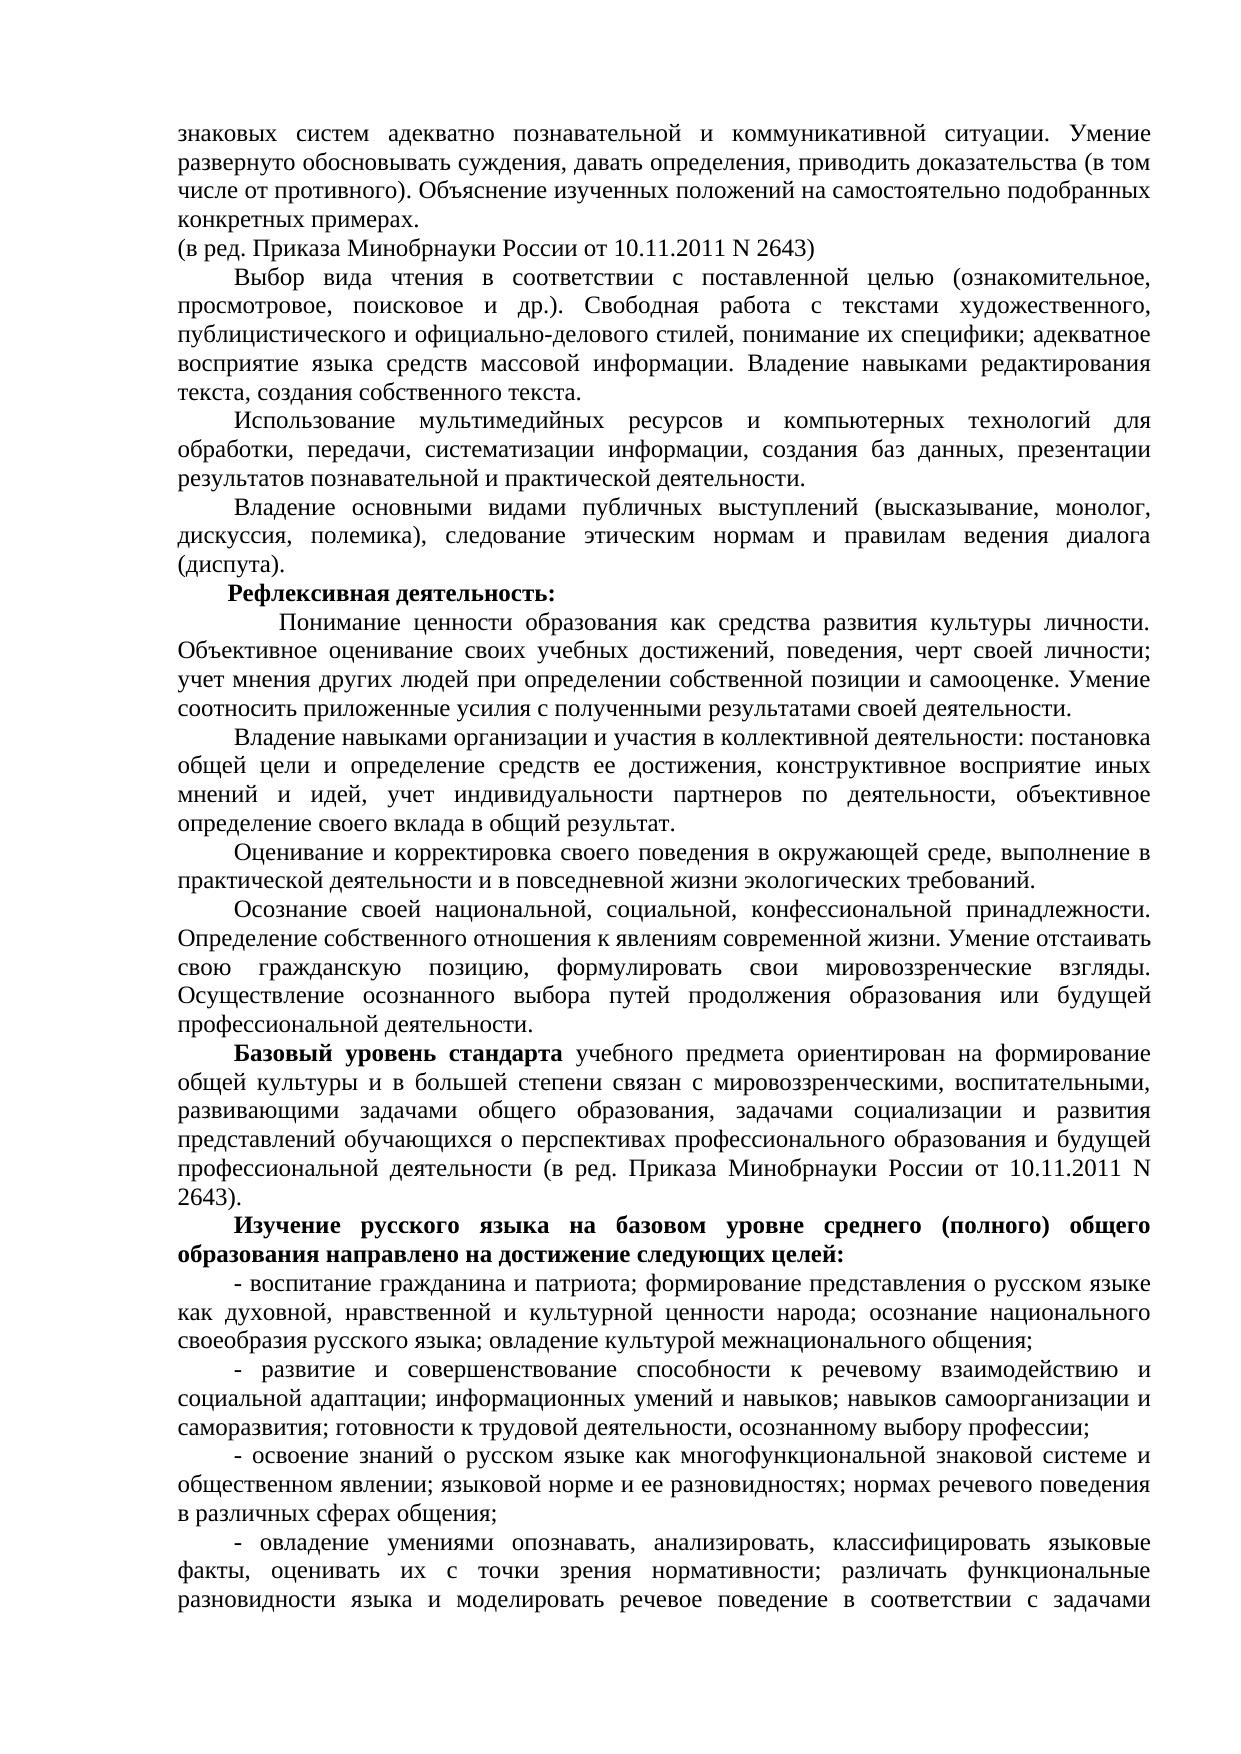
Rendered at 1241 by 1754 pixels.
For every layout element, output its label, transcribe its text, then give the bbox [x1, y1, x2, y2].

text Владение основными видами публичных выступлений (высказывание, монолог, дискуссия, полемика), следование этическим нормам и правилам ведения диалога (диспута). [177, 492, 1152, 578]
text Выбор вида чтения в соответствии с поставленной целью (ознакомительное, просмотровое, поисковое и др.). Свободная работа с текстами художественного, публицистического и официально-делового стилей, понимание их специфики; адекватное восприятие языка средств массовой информации. Владение навыками редактирования текста, создания собственного текста. [177, 262, 1152, 406]
text - развитие и совершенствование способности к речевому взаимодействию и социальной адаптации; информационных умений и навыков; навыков самоорганизации и саморазвития; готовности к трудовой деятельности, осознанному выбору профессии; [177, 1354, 1152, 1441]
text (в ред. Приказа Минобрнауки России от 10.11.2011 N 2643) [177, 233, 1152, 262]
text Базовый уровень стандарта учебного предмета ориентирован на формирование общей культуры и в большей степени связан с мировоззренческими, воспитательными, развивающими задачами общего образования, задачами социализации и развития представлений обучающихся о перспективах профессионального образования и будущей профессиональной деятельности (в ред. Приказа Минобрнауки России от 10.11.2011 N 2643). [177, 1038, 1152, 1211]
text Осознание своей национальной, социальной, конфессиональной принадлежности. Определение собственного отношения к явлениям современной жизни. Умение отстаивать свою гражданскую позицию, формулировать свои мировоззренческие взгляды. Осуществление осознанного выбора путей продолжения образования или будущей профессиональной деятельности. [177, 894, 1152, 1038]
text Понимание ценности образования как средства развития культуры личности. Объективное оценивание своих учебных достижений, поведения, черт своей личности; учет мнения других людей при определении собственной позиции и самооценке. Умение соотносить приложенные усилия с полученными результатами своей деятельности. [177, 607, 1152, 722]
text Изучение русского языка на базовом уровне среднего (полного) общего образования направлено на достижение следующих целей: [177, 1211, 1152, 1268]
text Владение навыками организации и участия в коллективной деятельности: постановка общей цели и определение средств ее достижения, конструктивное восприятие иных мнений и идей, учет индивидуальности партнеров по деятельности, объективное определение своего вклада в общий результат. [177, 722, 1152, 837]
text - воспитание гражданина и патриота; формирование представления о русском языке как духовной, нравственной и культурной ценности народа; осознание национального своеобразия русского языка; овладение культурой межнационального общения; [177, 1268, 1152, 1354]
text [177, 118, 1152, 233]
text Рефлексивная деятельность: [177, 578, 1152, 607]
text Использование мультимедийных ресурсов и компьютерных технологий для обработки, передачи, систематизации информации, создания баз данных, презентации результатов познавательной и практической деятельности. [177, 406, 1152, 492]
text Оценивание и корректировка своего поведения в окружающей среде, выполнение в практической деятельности и в повседневной жизни экологических требований. [177, 837, 1152, 894]
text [177, 1527, 1152, 1613]
text - освоение знаний о русском языке как многофункциональной знаковой системе и общественном явлении; языковой норме и ее разновидностях; нормах речевого поведения в различных сферах общения; [177, 1441, 1152, 1527]
